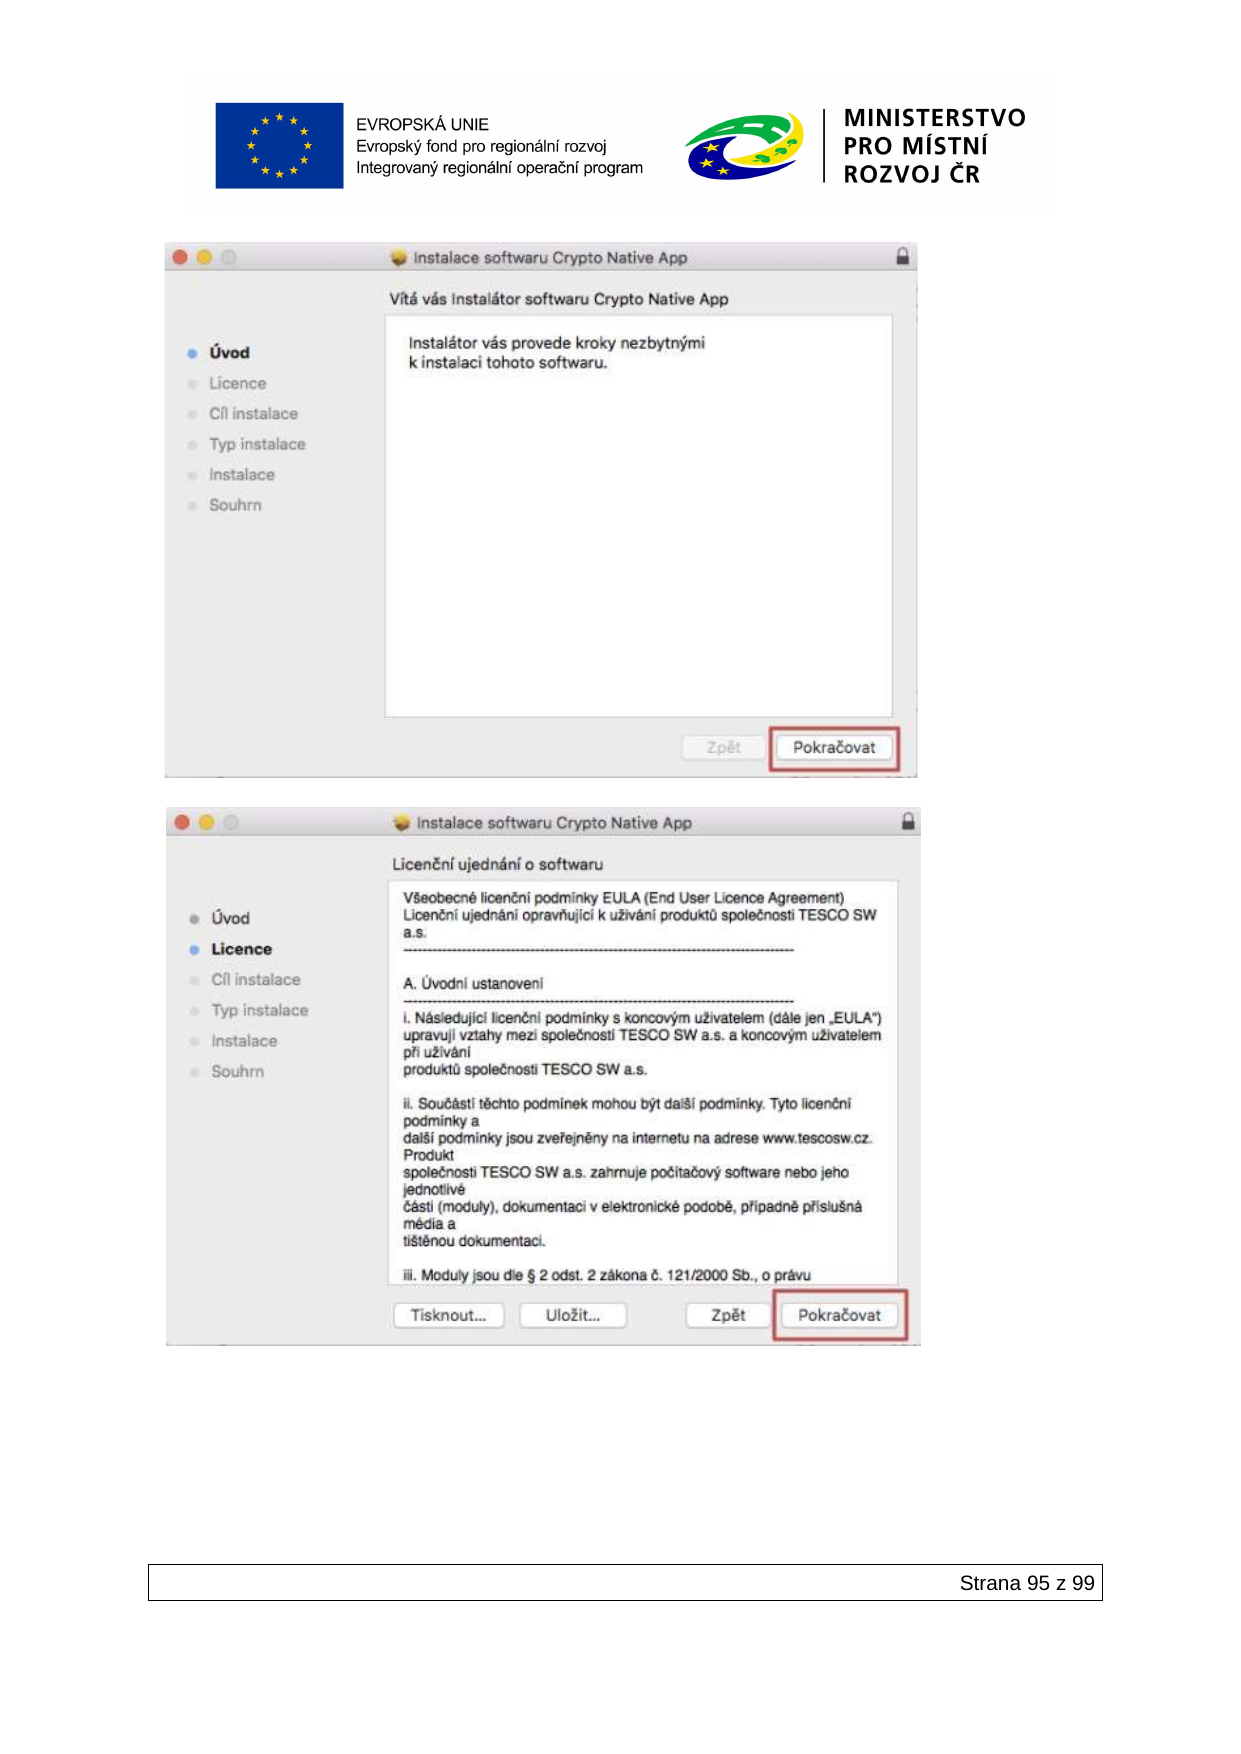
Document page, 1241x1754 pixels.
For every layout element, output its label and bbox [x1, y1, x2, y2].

picture [166, 807, 921, 1346]
picture [164, 242, 918, 778]
picture [187, 73, 1053, 217]
